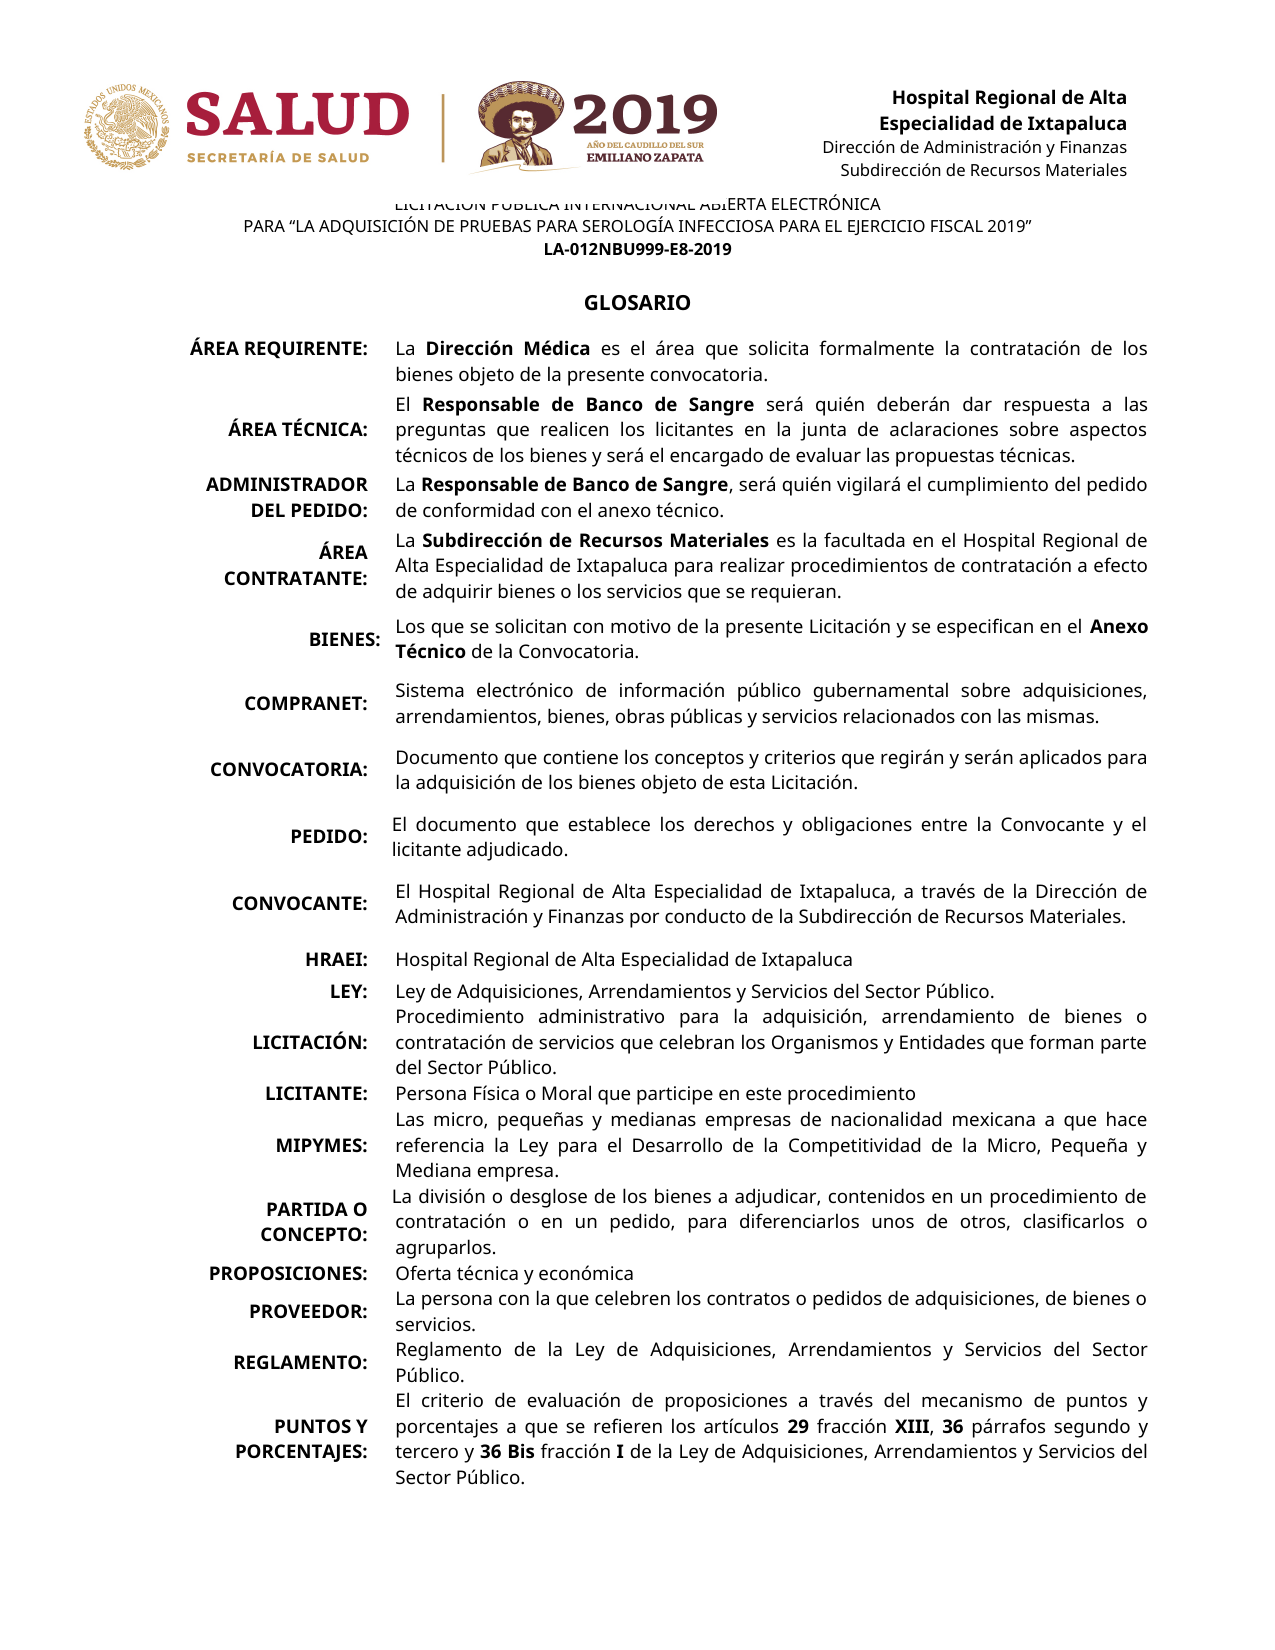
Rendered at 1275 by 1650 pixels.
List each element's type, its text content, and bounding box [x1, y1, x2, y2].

table_cell BIENES: [144, 604, 380, 674]
text GLOSARIO [148, 288, 1127, 317]
table_cell Las micro, pequeñas y medianas empresas de nacionalidad mexicana a que hace referencia la Ley para el Desarrollo de la Competitividad de la Micro, Pequeña y Mediana empresa. [380, 1107, 1163, 1183]
table_cell PEDIDO: [144, 806, 380, 866]
table_cell PROPOSICIONES: [144, 1260, 380, 1285]
table_cell La Subdirección de Recursos Materiales es la facultada en el Hospital Regional de Alta Especialidad de Ixtapaluca para realizar procedimientos de contratación a efecto de adquirir bienes o los servicios que se requieran. [380, 527, 1163, 603]
table_cell LICITACIÓN: [144, 1004, 380, 1080]
table_header ÁREA REQUIRENTE: [144, 331, 380, 391]
table_cell Oferta técnica y económica [380, 1260, 1163, 1285]
picture [38, 27, 728, 207]
table_cell Sistema electrónico de información público gubernamental sobre adquisiciones, arrendamientos, bienes, obras públicas y servicios relacionados con las mismas. [380, 674, 1163, 733]
table_cell LICITANTE: [144, 1080, 380, 1107]
table_cell PARTIDA O CONCEPTO: [144, 1183, 380, 1260]
table_cell CONVOCATORIA: [144, 733, 380, 806]
table_cell REGLAMENTO: [144, 1336, 380, 1387]
table_cell La división o desglose de los bienes a adjudicar, contenidos en un procedimiento de contratación o en un pedido, para diferenciarlos unos de otros, clasificarlos o agruparlos. [380, 1183, 1163, 1260]
table_cell Hospital Regional de Alta Especialidad de Ixtapaluca [380, 941, 1163, 978]
table_cell CONVOCANTE: [144, 866, 380, 941]
table_cell HRAEI: [144, 941, 380, 978]
table_cell Procedimiento administrativo para la adquisición, arrendamiento de bienes o contratación de servicios que celebran los Organismos y Entidades que forman parte del Sector Público. [380, 1004, 1163, 1080]
table_cell La Responsable de Banco de Sangre, será quién vigilará el cumplimiento del pedido de conformidad con el anexo técnico. [380, 468, 1163, 527]
table_cell El criterio de evaluación de proposiciones a través del mecanismo de puntos y porcentajes a que se refieren los artículos 29 fracción XIII, 36 párrafos segundo y tercero y 36 Bis fracción I de la Ley de Adquisiciones, Arrendamientos y Servicios del Sector Público. [380, 1388, 1163, 1489]
table_cell El documento que establece los derechos y obligaciones entre la Convocante y el licitante adjudicado. [380, 806, 1163, 866]
table_cell COMPRANET: [144, 674, 380, 733]
table_cell La persona con la que celebren los contratos o pedidos de adquisiciones, de bienes o servicios. [380, 1285, 1163, 1336]
table_cell Los que se solicitan con motivo de la presente Licitación y se especifican en el Anexo Técnico de la Convocatoria. [380, 604, 1163, 674]
table_cell PUNTOS Y PORCENTAJES: [144, 1388, 380, 1489]
table_cell Persona Física o Moral que participe en este procedimiento [380, 1080, 1163, 1107]
table_header La Dirección Médica es el área que solicita formalmente la contratación de los bienes objeto de la presente convocatoria. [380, 331, 1163, 391]
table_cell Ley de Adquisiciones, Arrendamientos y Servicios del Sector Público. [380, 978, 1163, 1003]
table_cell Documento que contiene los conceptos y criterios que regirán y serán aplicados para la adquisición de los bienes objeto de esta Licitación. [380, 733, 1163, 806]
table_cell ÁREA CONTRATANTE: [144, 527, 380, 603]
table_cell Reglamento de la Ley de Adquisiciones, Arrendamientos y Servicios del Sector Público. [380, 1336, 1163, 1387]
table_cell ÁREA TÉCNICA: [144, 391, 380, 467]
table_cell ADMINISTRADOR DEL PEDIDO: [144, 468, 380, 527]
table_cell MIPYMES: [144, 1107, 380, 1183]
table_cell LEY: [144, 978, 380, 1003]
table_cell PROVEEDOR: [144, 1285, 380, 1336]
table_cell El Hospital Regional de Alta Especialidad de Ixtapaluca, a través de la Dirección de Administración y Finanzas por conducto de la Subdirección de Recursos Materiales. [380, 866, 1163, 941]
table_cell El Responsable de Banco de Sangre será quién deberán dar respuesta a las preguntas que realicen los licitantes en la junta de aclaraciones sobre aspectos técnicos de los bienes y será el encargado de evaluar las propuestas técnicas. [380, 391, 1163, 467]
